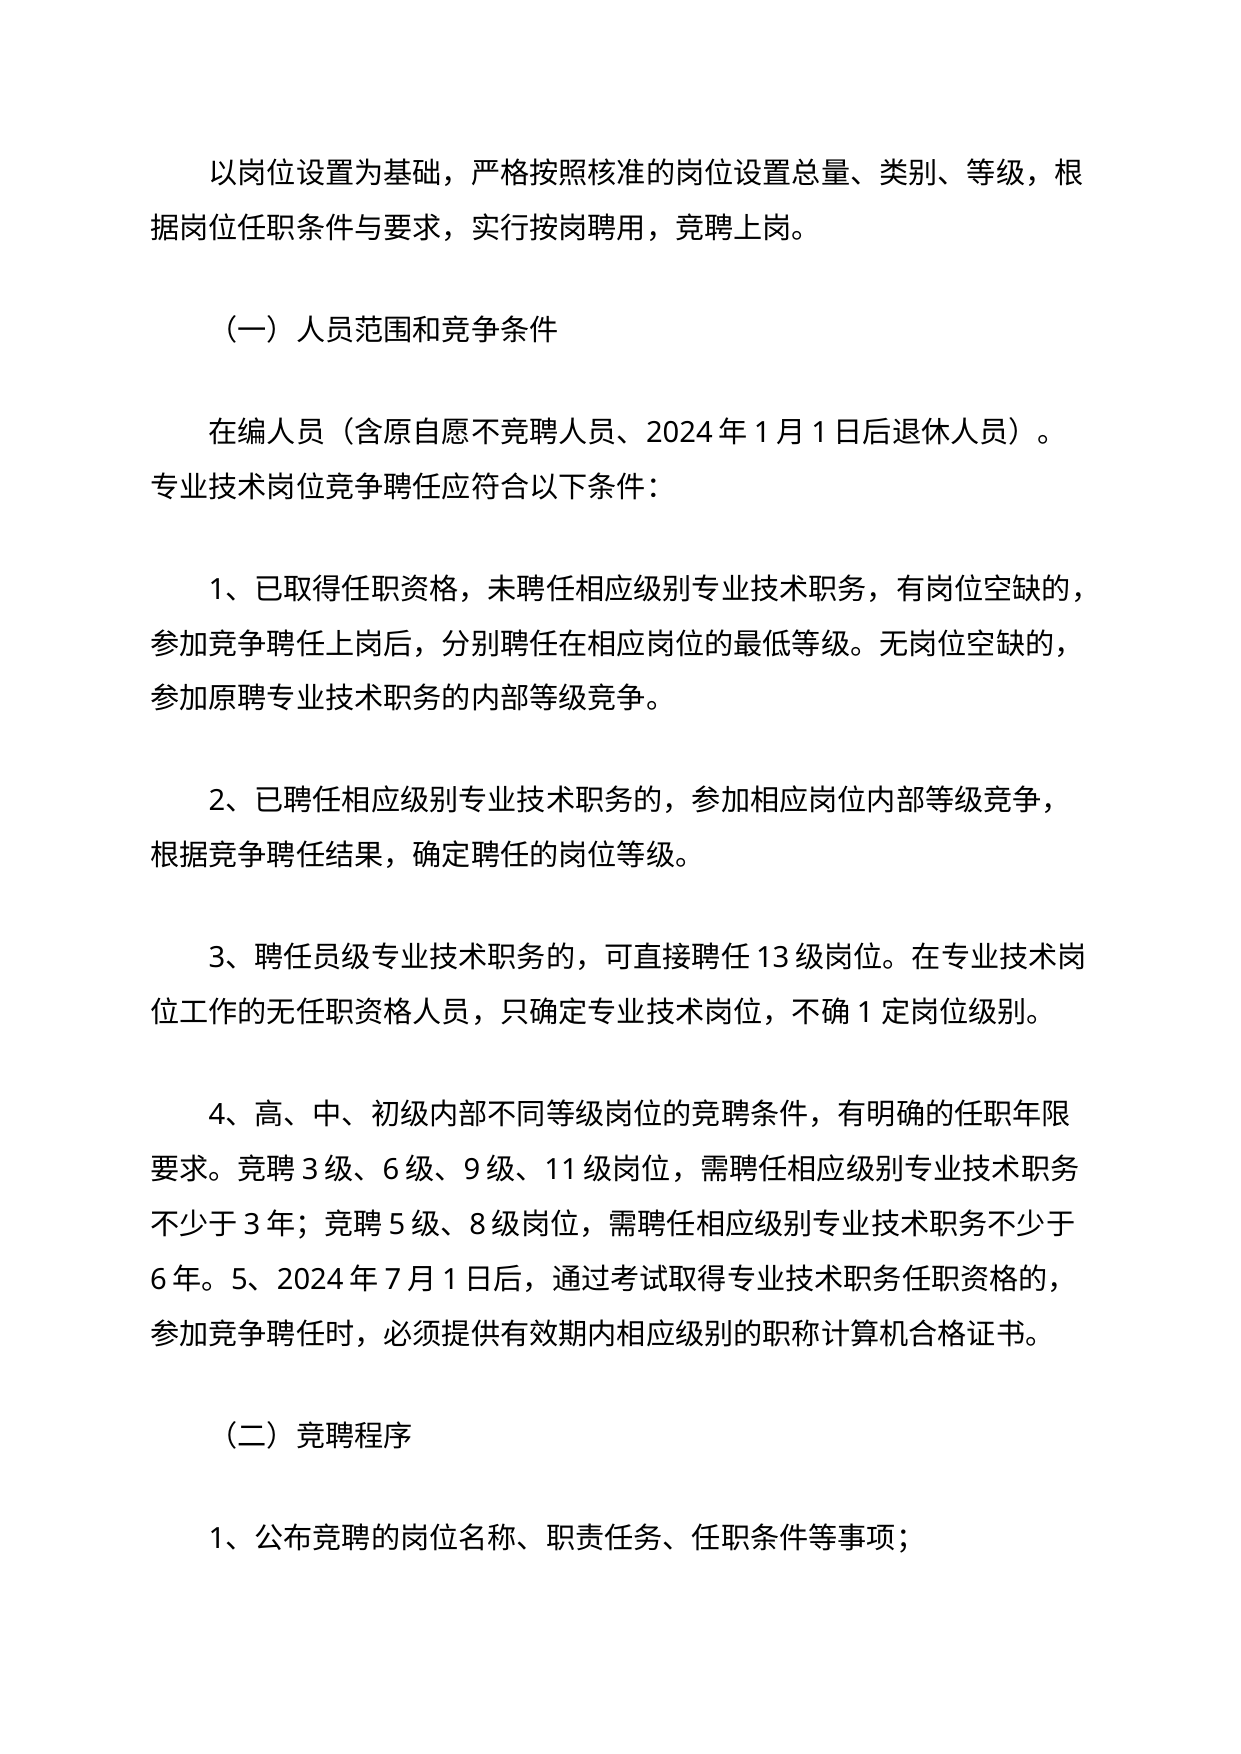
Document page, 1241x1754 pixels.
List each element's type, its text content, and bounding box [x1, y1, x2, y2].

text 1、公布竞聘的岗位名称、职责任务、任职条件等事项； [150, 1514, 1090, 1557]
text 4、高、中、初级内部不同等级岗位的竞聘条件，有明确的任职年限要求。竞聘3级、6级、9级、11级岗位，需聘任相应级别专业技术职务不少于3年；竞聘5级、8级岗位，需聘任相应级别专业技术职务不少于6年。5、2024年7月1日后，通过考试取得专业技术职务任职资格的，参加竞争聘任时，必须提供有效期内相应级别的职称计算机合格证书。 [150, 1091, 1090, 1353]
text 2、已聘任相应级别专业技术职务的，参加相应岗位内部等级竞争，根据竞争聘任结果，确定聘任的岗位等级。 [150, 777, 1090, 874]
text 以岗位设置为基础，严格按照核准的岗位设置总量、类别、等级，根据岗位任职条件与要求，实行按岗聘用，竞聘上岗。 [150, 150, 1090, 247]
text （二）竞聘程序 [150, 1412, 1090, 1455]
text 在编人员（含原自愿不竞聘人员、2024年1月1日后退休人员）。专业技术岗位竞争聘任应符合以下条件： [150, 408, 1090, 506]
text 1、已取得任职资格，未聘任相应级别专业技术职务，有岗位空缺的，参加竞争聘任上岗后，分别聘任在相应岗位的最低等级。无岗位空缺的，参加原聘专业技术职务的内部等级竞争。 [150, 565, 1090, 717]
text 3、聘任员级专业技术职务的，可直接聘任13级岗位。在专业技术岗位工作的无任职资格人员，只确定专业技术岗位，不确 1 定岗位级别。 [150, 934, 1090, 1031]
text （一）人员范围和竞争条件 [150, 307, 1090, 349]
